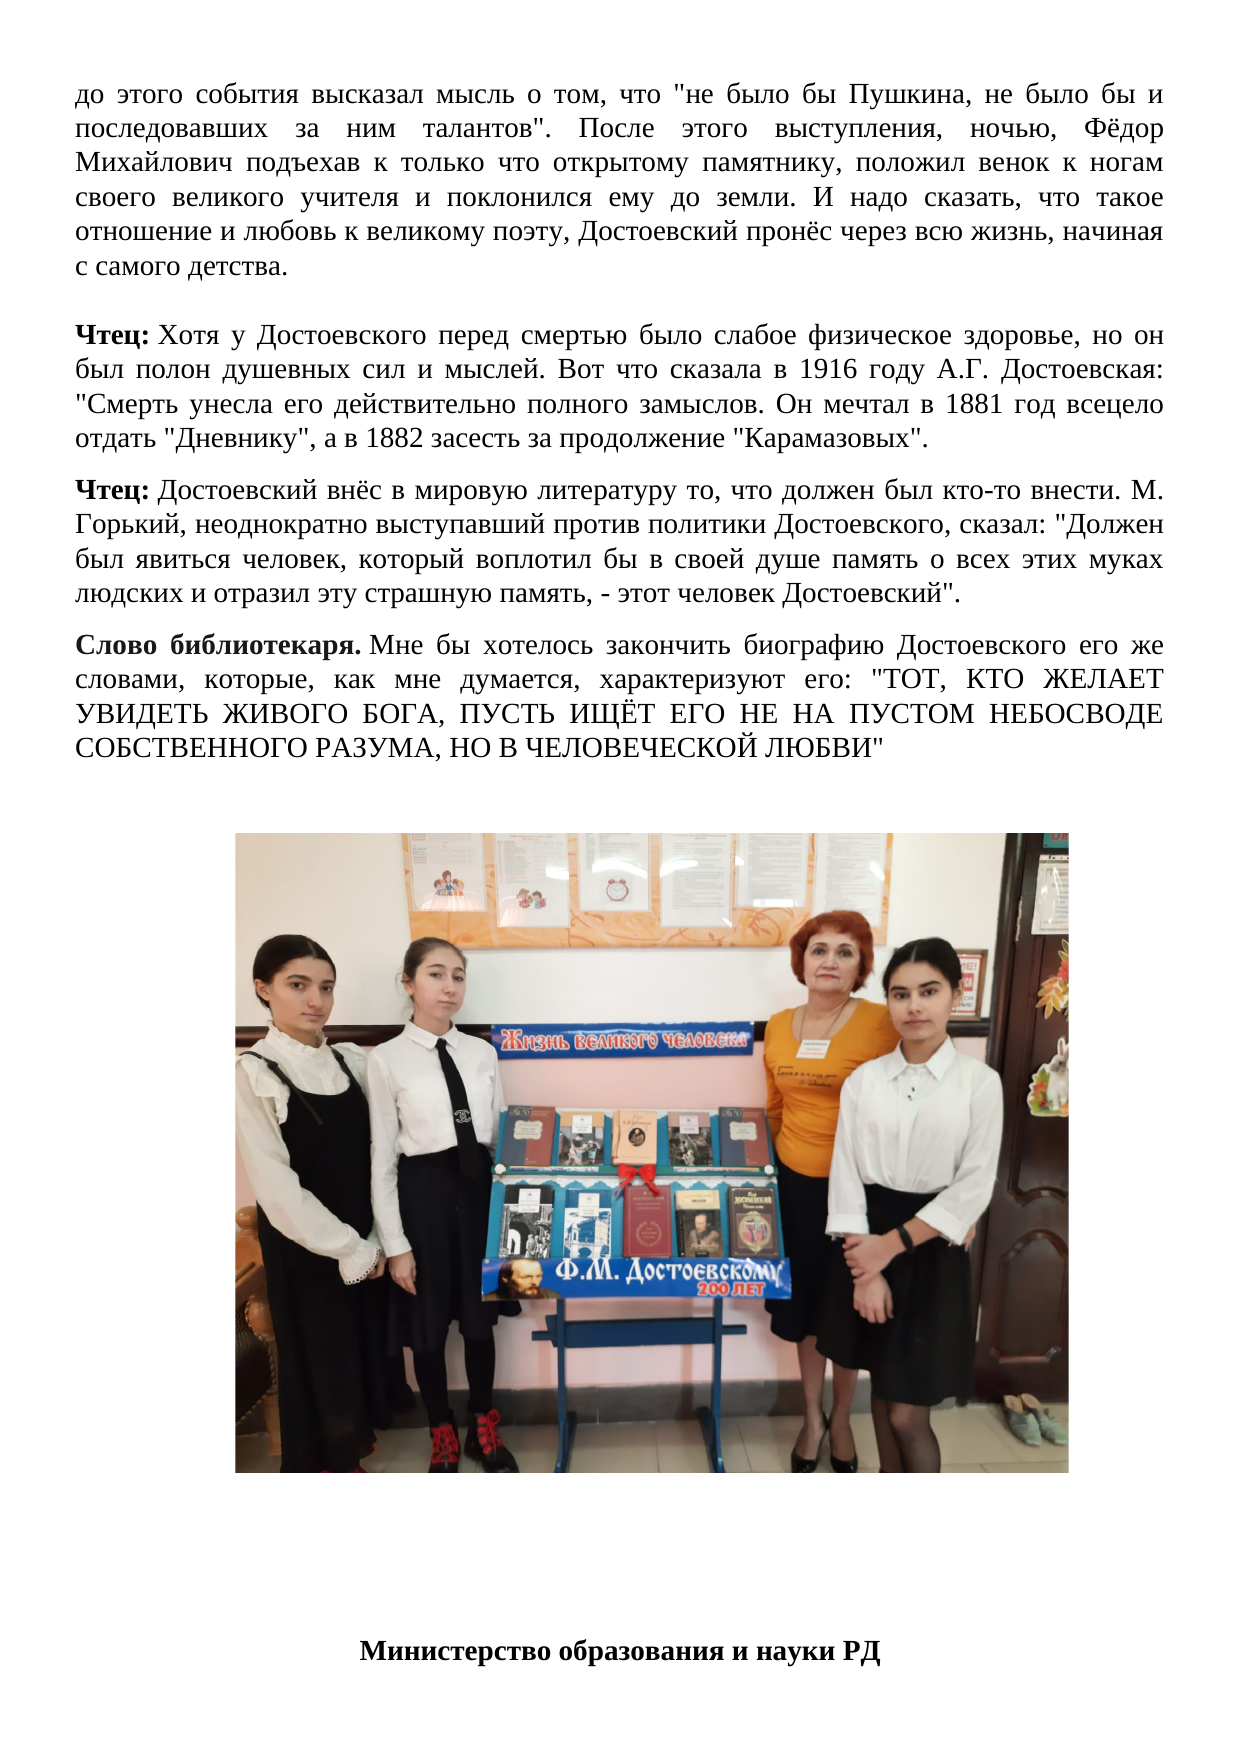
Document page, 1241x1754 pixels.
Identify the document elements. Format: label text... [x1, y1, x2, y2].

picture [235, 833, 1069, 1473]
text Министерство образования и науки РД [75, 1633, 1165, 1666]
text Чтец: Хотя у Достоевского перед смертью было слабое физическое здоровье, но он был полон душевных сил и мыслей. Вот что сказала в 1916 году А.Г. Достоевская: "Смерть унесла его действительно полного замыслов. Он мечтал в 1881 год всецело отдать "Дневнику", а в 1882 засесть за продолжение "Карамазовых". [75, 316, 1165, 454]
text Слово библиотекаря. Мне бы хотелось закончить биографию Достоевского его же словами, которые, как мне думается, характеризуют его: "ТОТ, КТО ЖЕЛАЕТ УВИДЕТЬ ЖИВОГО БОГА, ПУСТЬ ИЩЁТ ЕГО НЕ НА ПУСТОМ НЕБОСВОДЕ СОБСТВЕННОГО РАЗУМА, НО В ЧЕЛОВЕЧЕСКОЙ ЛЮБВИ" [75, 626, 1165, 764]
text Чтец: Достоевский внёс в мировую литературу то, что должен был кто-то внести. М. Горький, неоднократно выступавший против политики Достоевского, сказал: "Должен был явиться человек, который воплотил бы в своей душе память о всех этих муках людских и отразил эту страшную память, - этот человек Достоевский". [75, 471, 1165, 609]
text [75, 75, 1165, 281]
